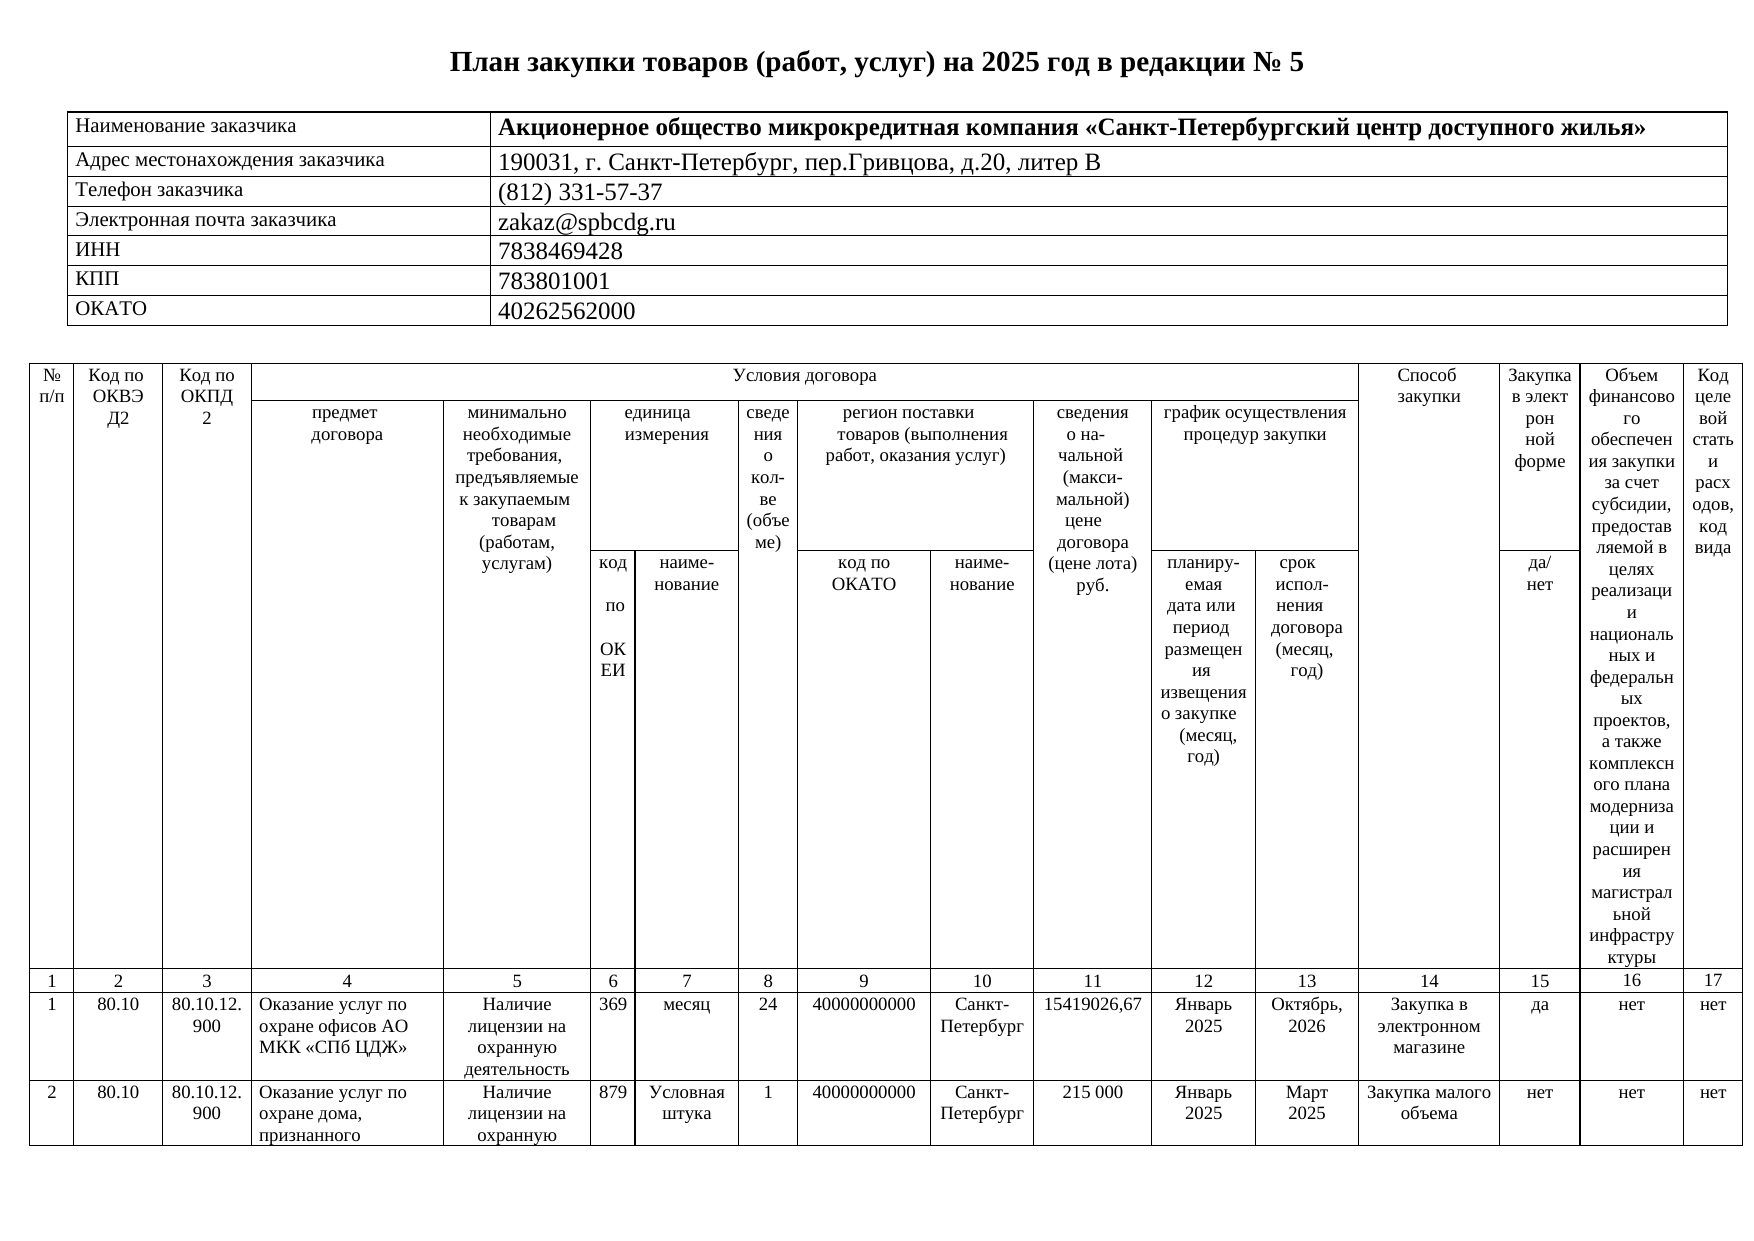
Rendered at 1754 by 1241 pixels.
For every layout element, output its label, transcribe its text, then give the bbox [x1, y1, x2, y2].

table_cell 7 [636, 969, 738, 992]
table_cell 6 [591, 969, 634, 992]
table_cell 2 [30, 1081, 73, 1145]
table_cell Электронная почта заказчика [68, 207, 490, 235]
table_header Код по ОКВЭД2 [74, 364, 162, 967]
table_cell сведения о на- чальной (макси-мальной) цене договора (цене лота) руб. [1034, 401, 1151, 967]
table_cell 9 [798, 969, 930, 992]
table_cell Январь 2025 [1152, 993, 1255, 1079]
table_cell нет [1581, 993, 1683, 1079]
table_cell 40000000000 [798, 993, 930, 1079]
table_cell 3 [163, 969, 251, 992]
table_header Наименование заказчика [68, 113, 490, 146]
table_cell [1359, 1081, 1499, 1145]
table_cell код по ОКЕИ [591, 551, 634, 967]
table_header Способ закупки [1359, 364, 1499, 967]
table_header Код целевой статьи расходов, код вида [1684, 364, 1742, 967]
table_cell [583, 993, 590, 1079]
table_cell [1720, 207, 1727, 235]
table_cell нет [1581, 1081, 1683, 1145]
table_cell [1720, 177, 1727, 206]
table_cell 40000000000 [798, 1081, 930, 1145]
table_header Закупка в элект рон ной форме [1500, 364, 1579, 550]
table_header Условия договора [252, 364, 1358, 400]
table_cell нет [1684, 993, 1742, 1079]
table_cell 10 [931, 969, 1033, 992]
table_cell Март 2025 [1256, 1081, 1358, 1145]
table_cell 11 [1034, 969, 1151, 992]
table_header Код по ОКПД 2 [163, 364, 251, 967]
table_cell ИНН [68, 236, 490, 265]
table_cell 17 [1684, 969, 1742, 992]
table_cell 14 [1359, 969, 1499, 992]
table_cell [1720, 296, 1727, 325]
table_cell график осуществления процедур закупки [1152, 401, 1358, 550]
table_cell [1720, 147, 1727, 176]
table_cell 80.10 [74, 993, 162, 1079]
table_cell 80.10 [74, 1081, 162, 1145]
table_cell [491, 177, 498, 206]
table_cell Санкт-Петербург [931, 1081, 1033, 1145]
table_cell 24 [739, 993, 797, 1079]
table_cell 879 [591, 1081, 634, 1145]
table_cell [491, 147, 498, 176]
table_cell 1 [739, 1081, 797, 1145]
table_header № п/п [30, 364, 73, 967]
table_cell код по ОКАТО [798, 551, 930, 967]
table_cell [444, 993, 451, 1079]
table_cell Телефон заказчика [68, 177, 490, 206]
table_cell 13 [1256, 969, 1358, 992]
table_cell планиру-емая дата или период размещения извещения о закупке (месяц, год) [1152, 551, 1255, 967]
table_cell 80.10.12.900 [163, 1081, 251, 1145]
table_cell да/ нет [1500, 551, 1579, 967]
table_cell месяц [636, 993, 738, 1079]
table_cell 369 [591, 993, 634, 1079]
table_cell 80.10.12.900 [163, 993, 251, 1079]
table_cell 12 [1152, 969, 1255, 992]
table_cell Оказание услуг по охране офисов АО МКК «СПб ЦДЖ» [252, 993, 443, 1079]
table_cell наиме- нование [931, 551, 1033, 967]
table_cell 8 [739, 969, 797, 992]
table_cell да [1500, 993, 1579, 1079]
text План закупки товаров (работ, услуг) на 2025 год в редакции № 5 [89, 44, 1665, 78]
table_cell 2 [74, 969, 162, 992]
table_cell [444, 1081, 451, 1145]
table_cell 16 [1581, 969, 1683, 992]
table_cell наиме-нование [636, 551, 738, 967]
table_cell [252, 1081, 443, 1145]
table_cell нет [1500, 1081, 1579, 1145]
table_cell нет [1684, 1081, 1742, 1145]
table_cell Санкт-Петербург [931, 993, 1033, 1079]
table_cell 15419026,67 [1034, 993, 1151, 1079]
table_cell регион поставки товаров (выполнения работ, оказания услуг) [798, 401, 1033, 550]
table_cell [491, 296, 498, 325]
table_cell срок испол- нения договора (месяц, год) [1256, 551, 1358, 967]
table_cell 215 000 [1034, 1081, 1151, 1145]
table_cell предмет договора [252, 401, 443, 967]
table_cell 15 [1500, 969, 1579, 992]
table_cell КПП [68, 266, 490, 295]
table_cell Октябрь, 2026 [1256, 993, 1358, 1079]
table_cell Январь 2025 [1152, 1081, 1255, 1145]
table_cell 1 [30, 969, 73, 992]
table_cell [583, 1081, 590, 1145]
table_cell Адрес местонахождения заказчика [68, 147, 490, 176]
table_cell минимально необходимые требования, предъявляемые к закупаемым товарам (работам, услугам) [444, 401, 590, 967]
table_cell Условная штука [636, 1081, 738, 1145]
table_header Акционерное общество микрокредитная компания «Санкт-Петербургский центр доступного жилья» [491, 113, 1727, 146]
table_cell сведения о кол-ве (объеме) [739, 401, 797, 967]
table_cell ОКАТО [68, 296, 490, 325]
table_cell единица измерения [591, 401, 738, 550]
table_cell 1 [30, 993, 73, 1079]
table_cell 4 [252, 969, 443, 992]
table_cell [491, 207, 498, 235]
table_cell Закупка в электронном магазине [1359, 993, 1499, 1079]
table_header Объем финансового обеспечения закупки за счет субсидии, предоставляемой в целях реализации национальных и федеральных проектов, а также комплексного плана модернизации и расширения магистральной инфраструктуры [1581, 364, 1683, 967]
table_cell 5 [444, 969, 590, 992]
